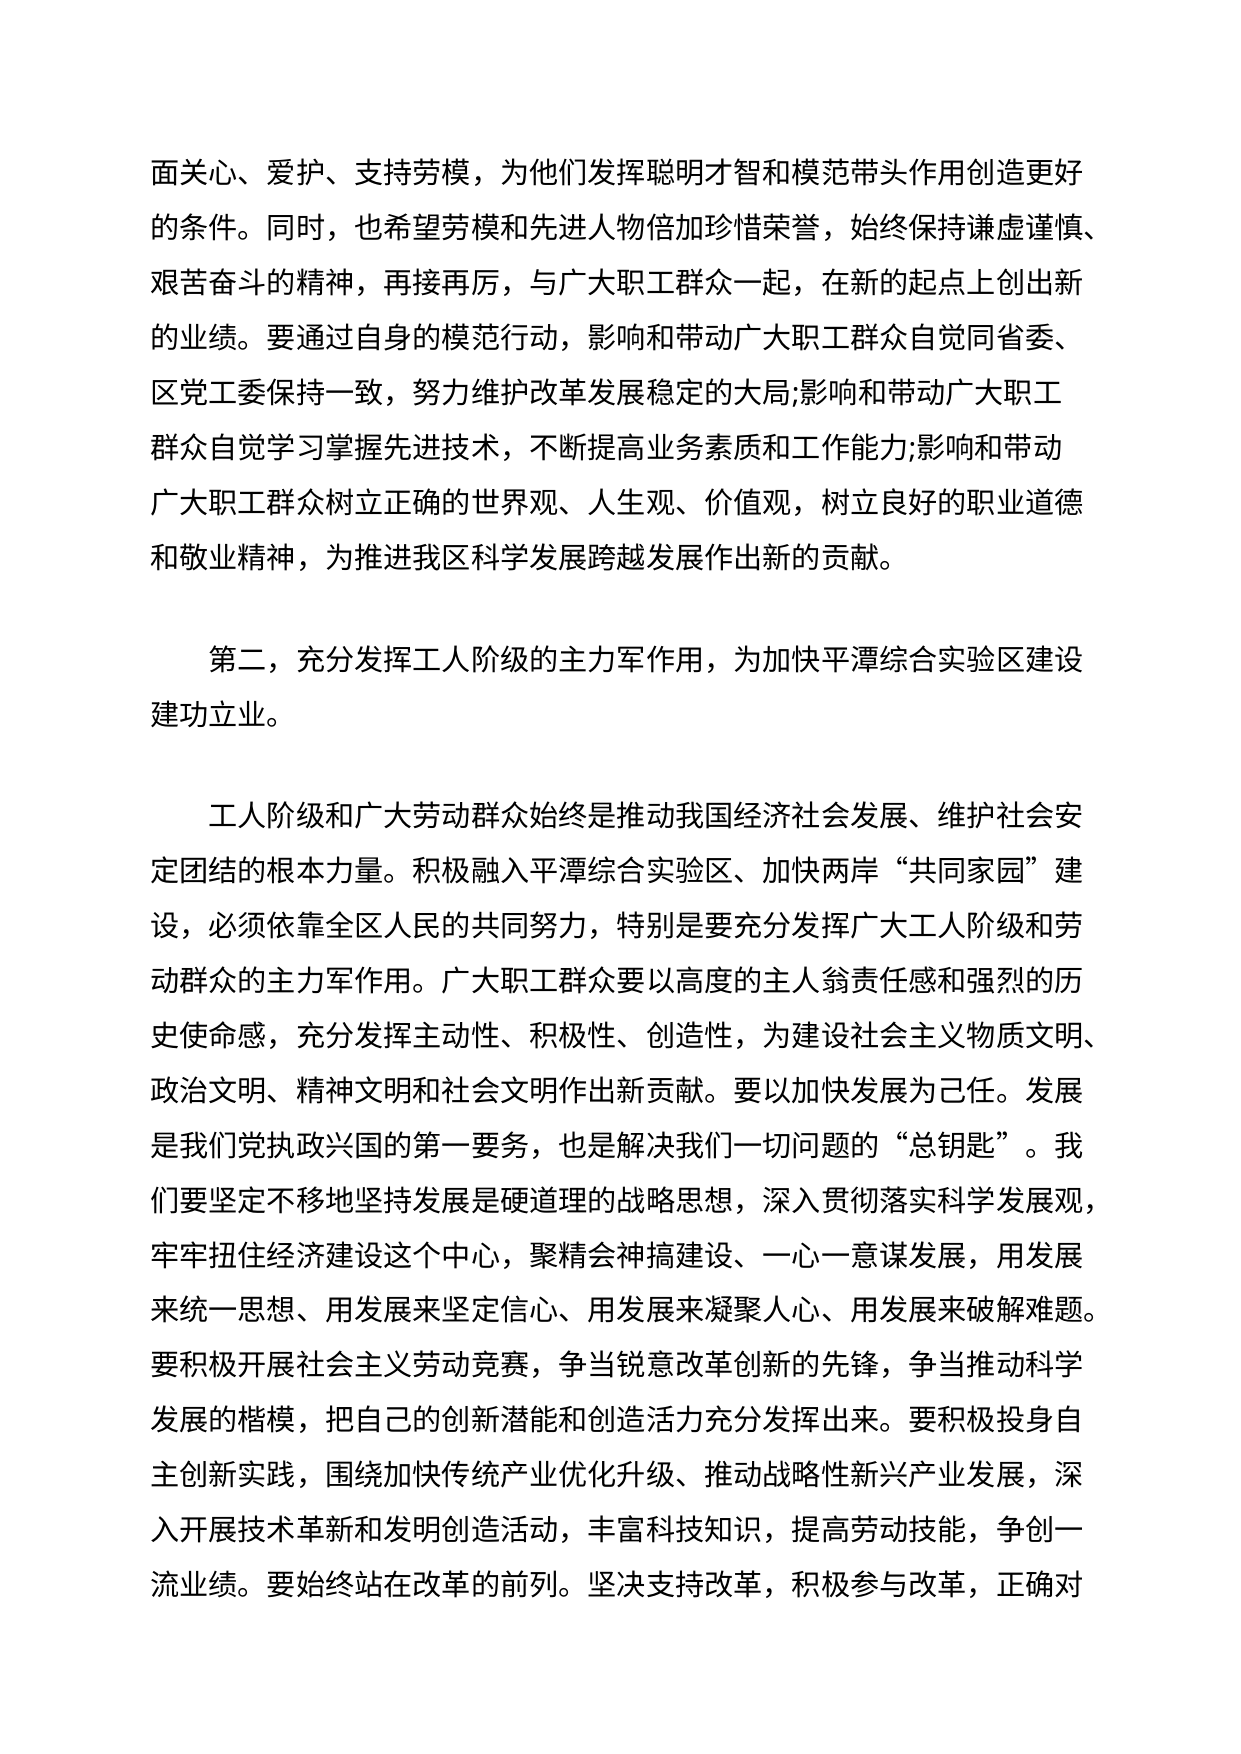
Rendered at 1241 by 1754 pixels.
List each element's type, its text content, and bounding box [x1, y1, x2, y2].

text 第二，充分发挥工人阶级的主力军作用，为加快平潭综合实验区建设建功立业。 [150, 636, 1090, 733]
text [150, 793, 1090, 1604]
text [150, 150, 1090, 577]
